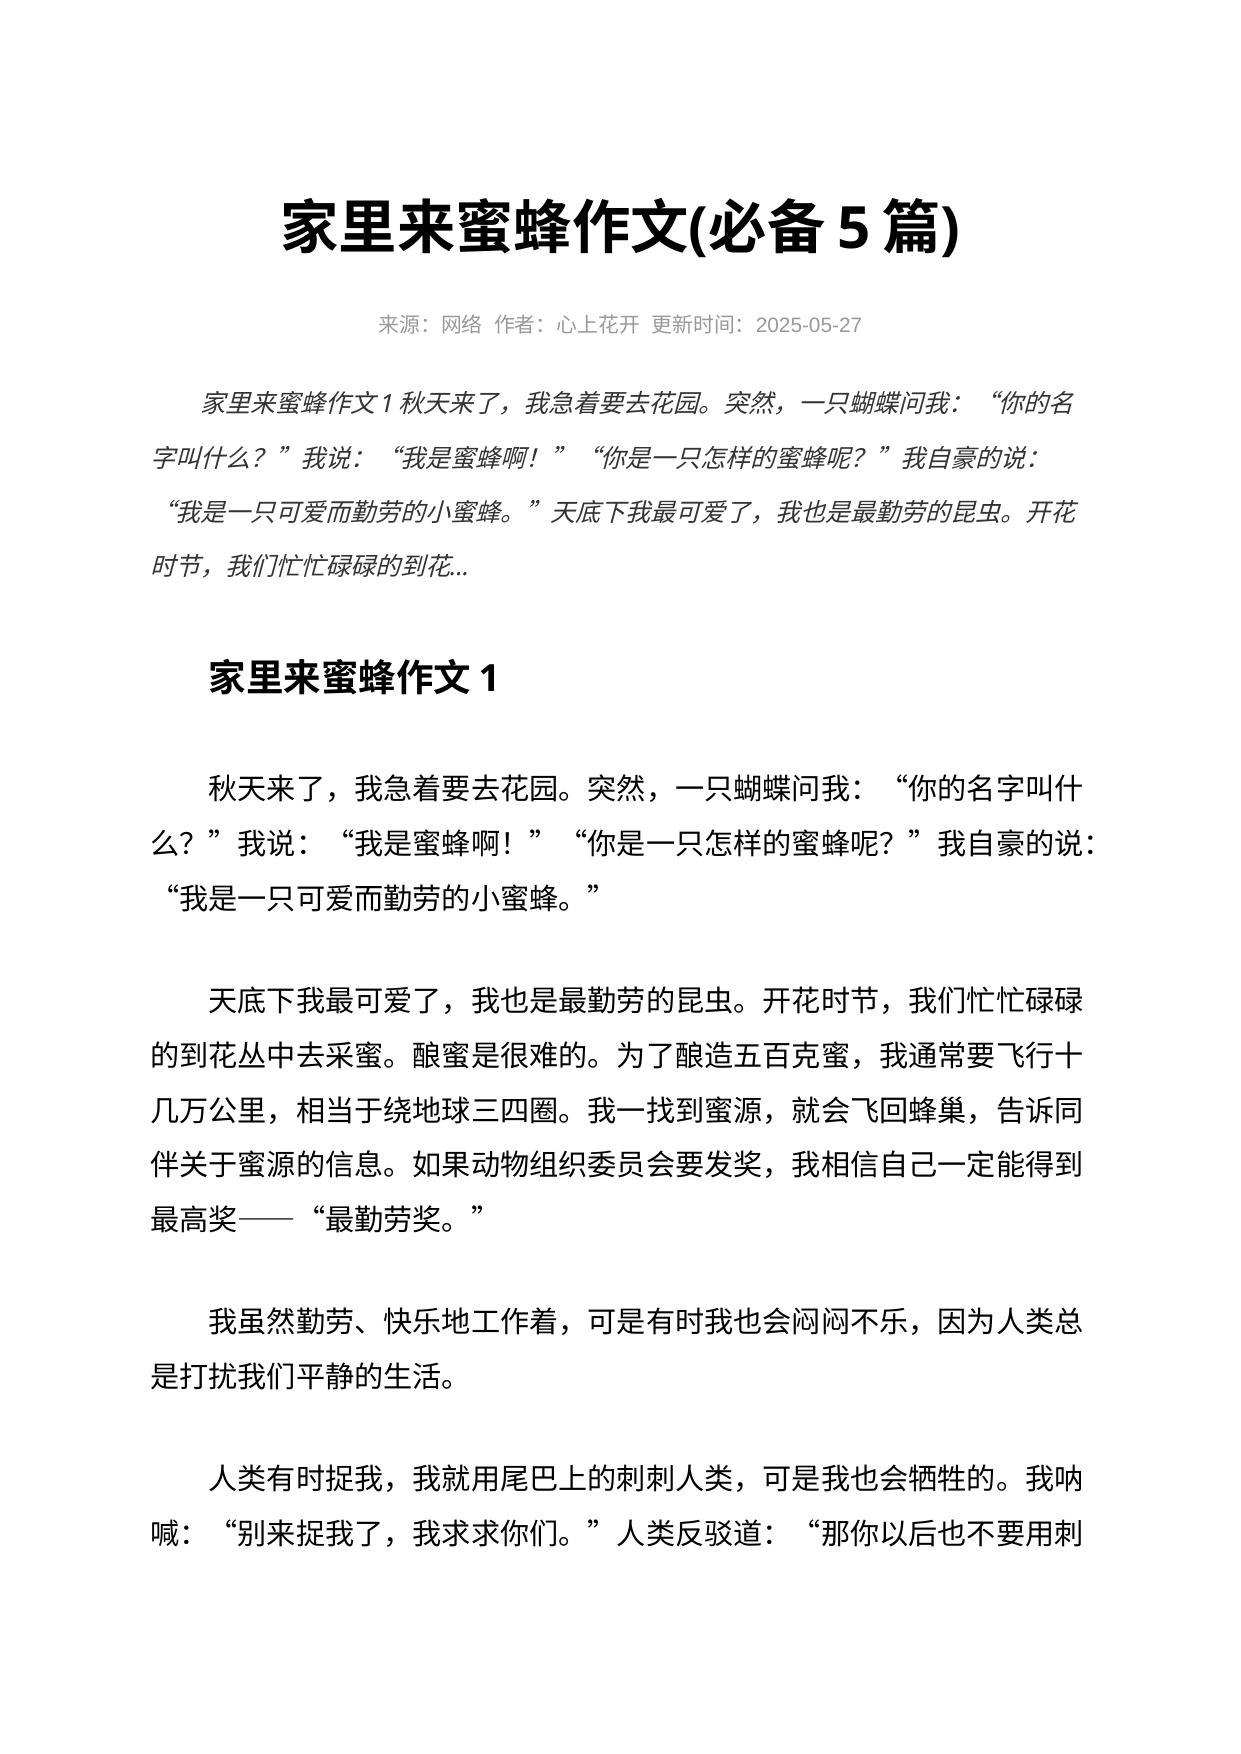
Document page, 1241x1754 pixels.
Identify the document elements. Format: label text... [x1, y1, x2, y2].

text 我虽然勤劳、快乐地工作着，可是有时我也会闷闷不乐，因为人类总是打扰我们平静的生活。 [150, 1299, 1090, 1396]
text 天底下我最可爱了，我也是最勤劳的昆虫。开花时节，我们忙忙碌碌的到花丛中去采蜜。酿蜜是很难的。为了酿造五百克蜜，我通常要飞行十几万公里，相当于绕地球三四圈。我一找到蜜源，就会飞回蜂巢，告诉同伴关于蜜源的信息。如果动物组织委员会要发奖，我相信自己一定能得到最高奖——“最勤劳奖。” [150, 977, 1090, 1239]
text 来源：网络 作者：心上花开 更新时间：2025-05-27 [150, 313, 1090, 337]
text 家里来蜜蜂作文1秋天来了，我急着要去花园。突然，一只蝴蝶问我：“你的名字叫什么？”我说：“我是蜜蜂啊！”“你是一只怎样的蜜蜂呢？”我自豪的说：“我是一只可爱而勤劳的小蜜蜂。”天底下我最可爱了，我也是最勤劳的昆虫。开花时节，我们忙忙碌碌的到花... [150, 384, 1090, 583]
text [150, 1455, 1090, 1552]
subtitle 家里来蜜蜂作文(必备5篇) [150, 181, 1090, 266]
text 家里来蜜蜂作文1 [150, 648, 1090, 703]
text 秋天来了，我急着要去花园。突然，一只蝴蝶问我：“你的名字叫什么？”我说：“我是蜜蜂啊！”“你是一只怎样的蜜蜂呢？”我自豪的说：“我是一只可爱而勤劳的小蜜蜂。” [150, 766, 1090, 918]
